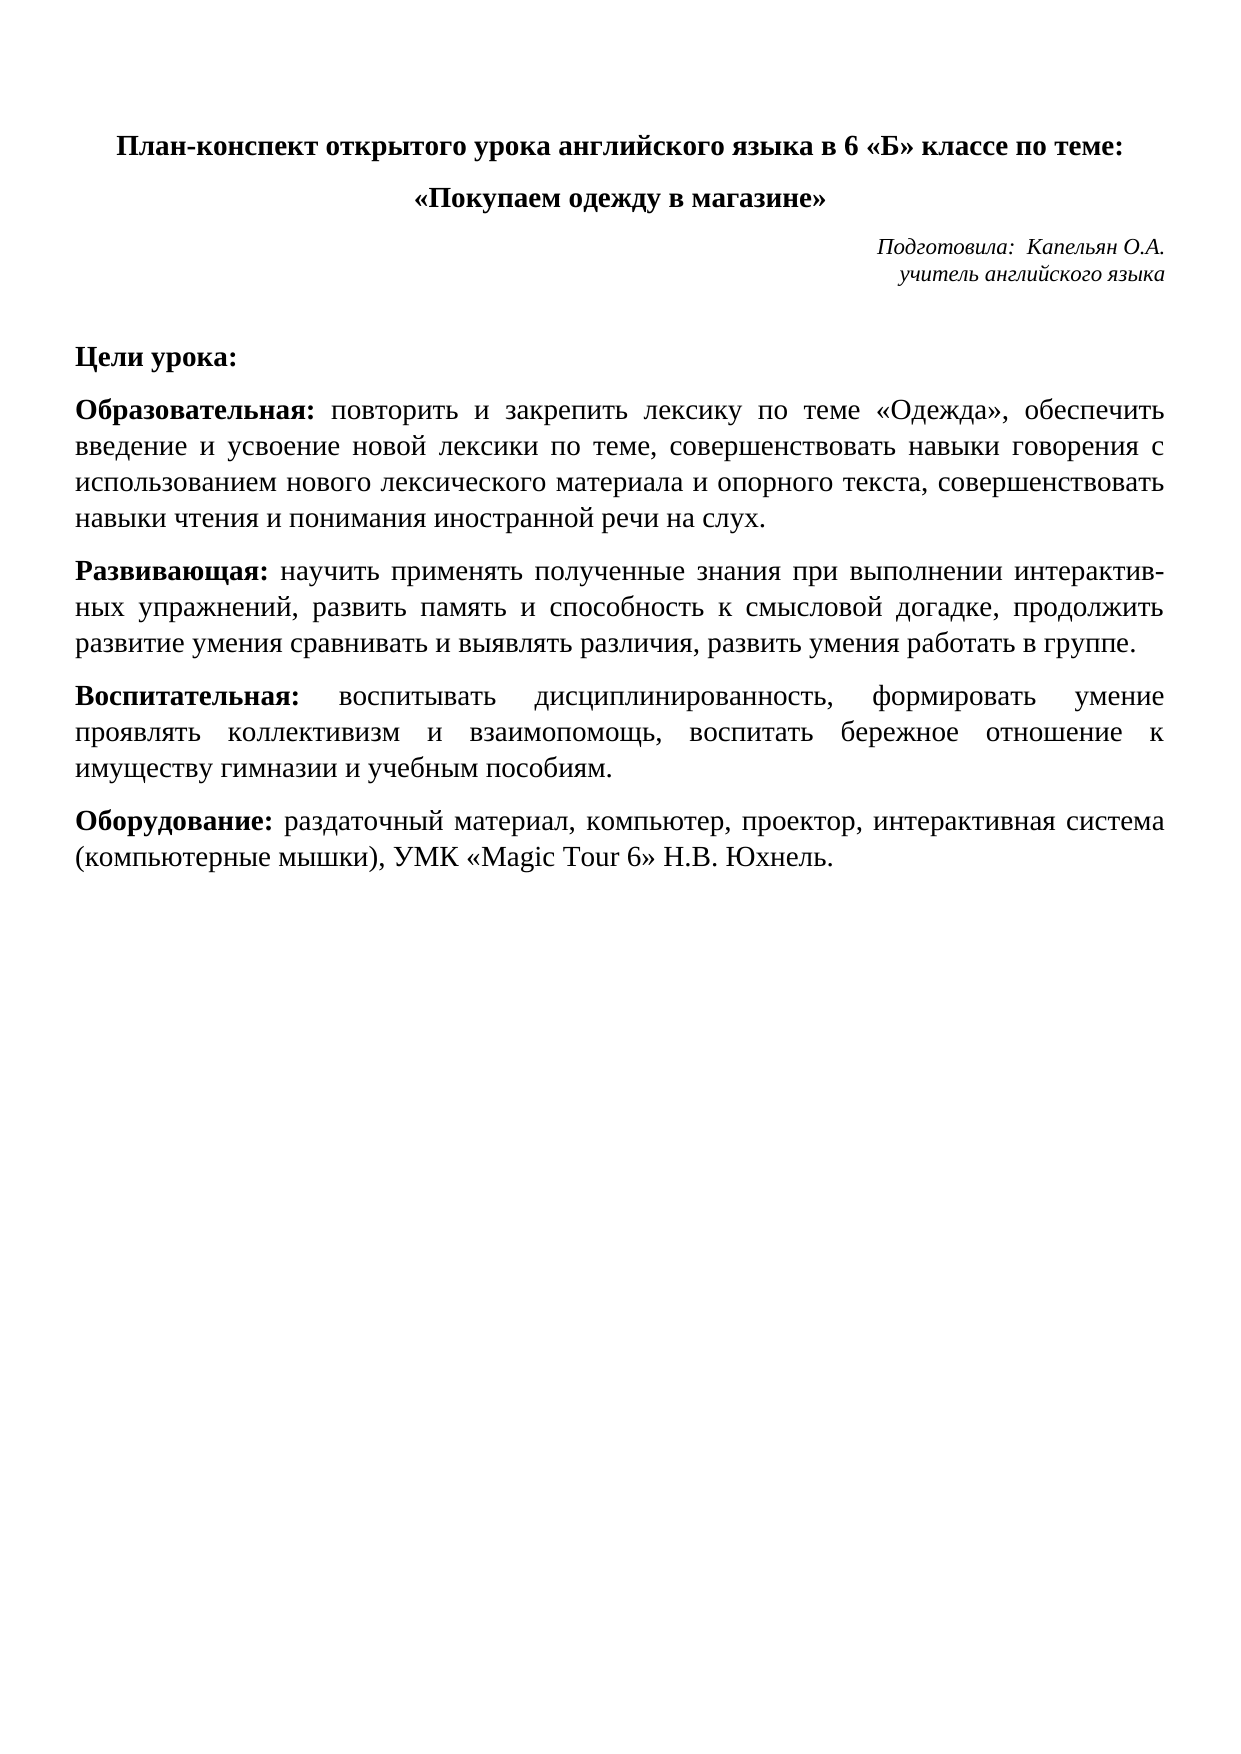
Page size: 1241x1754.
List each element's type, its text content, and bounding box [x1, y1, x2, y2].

text Цели урока: [75, 339, 1165, 372]
text План-конспект открытого урока английского языка в 6 «Б» классе по теме: [75, 128, 1165, 161]
text «Покупаем одежду в магазине» [75, 181, 1165, 214]
text учитель английского языка [75, 260, 1165, 286]
text Развивающая: научить применять полученные знания при выполнении интерактив-ных упражнений, развить память и способность к смысловой догадке, продолжить развитие умения сравнивать и выявлять различия, развить умения работать в группе. [75, 553, 1165, 659]
text Воспитательная: воспитывать дисциплинированность, формировать умение проявлять коллективизм и взаимопомощь, воспитать бережное отношение к имуществу гимназии и учебным пособиям. [75, 678, 1165, 784]
text Образовательная: повторить и закрепить лексику по теме «Одежда», обеспечить введение и усвоение новой лексики по теме, совершенствовать навыки говорения с использованием нового лексического материала и опорного текста, совершенствовать навыки чтения и понимания иностранной речи на слух. [75, 392, 1165, 534]
text Оборудование: раздаточный материал, компьютер, проектор, интерактивная система (компьютерные мышки), УМК «Magic Tour 6» Н.В. Юхнель. [75, 803, 1165, 873]
text Подготовила: Капельян O.А. [75, 233, 1165, 260]
